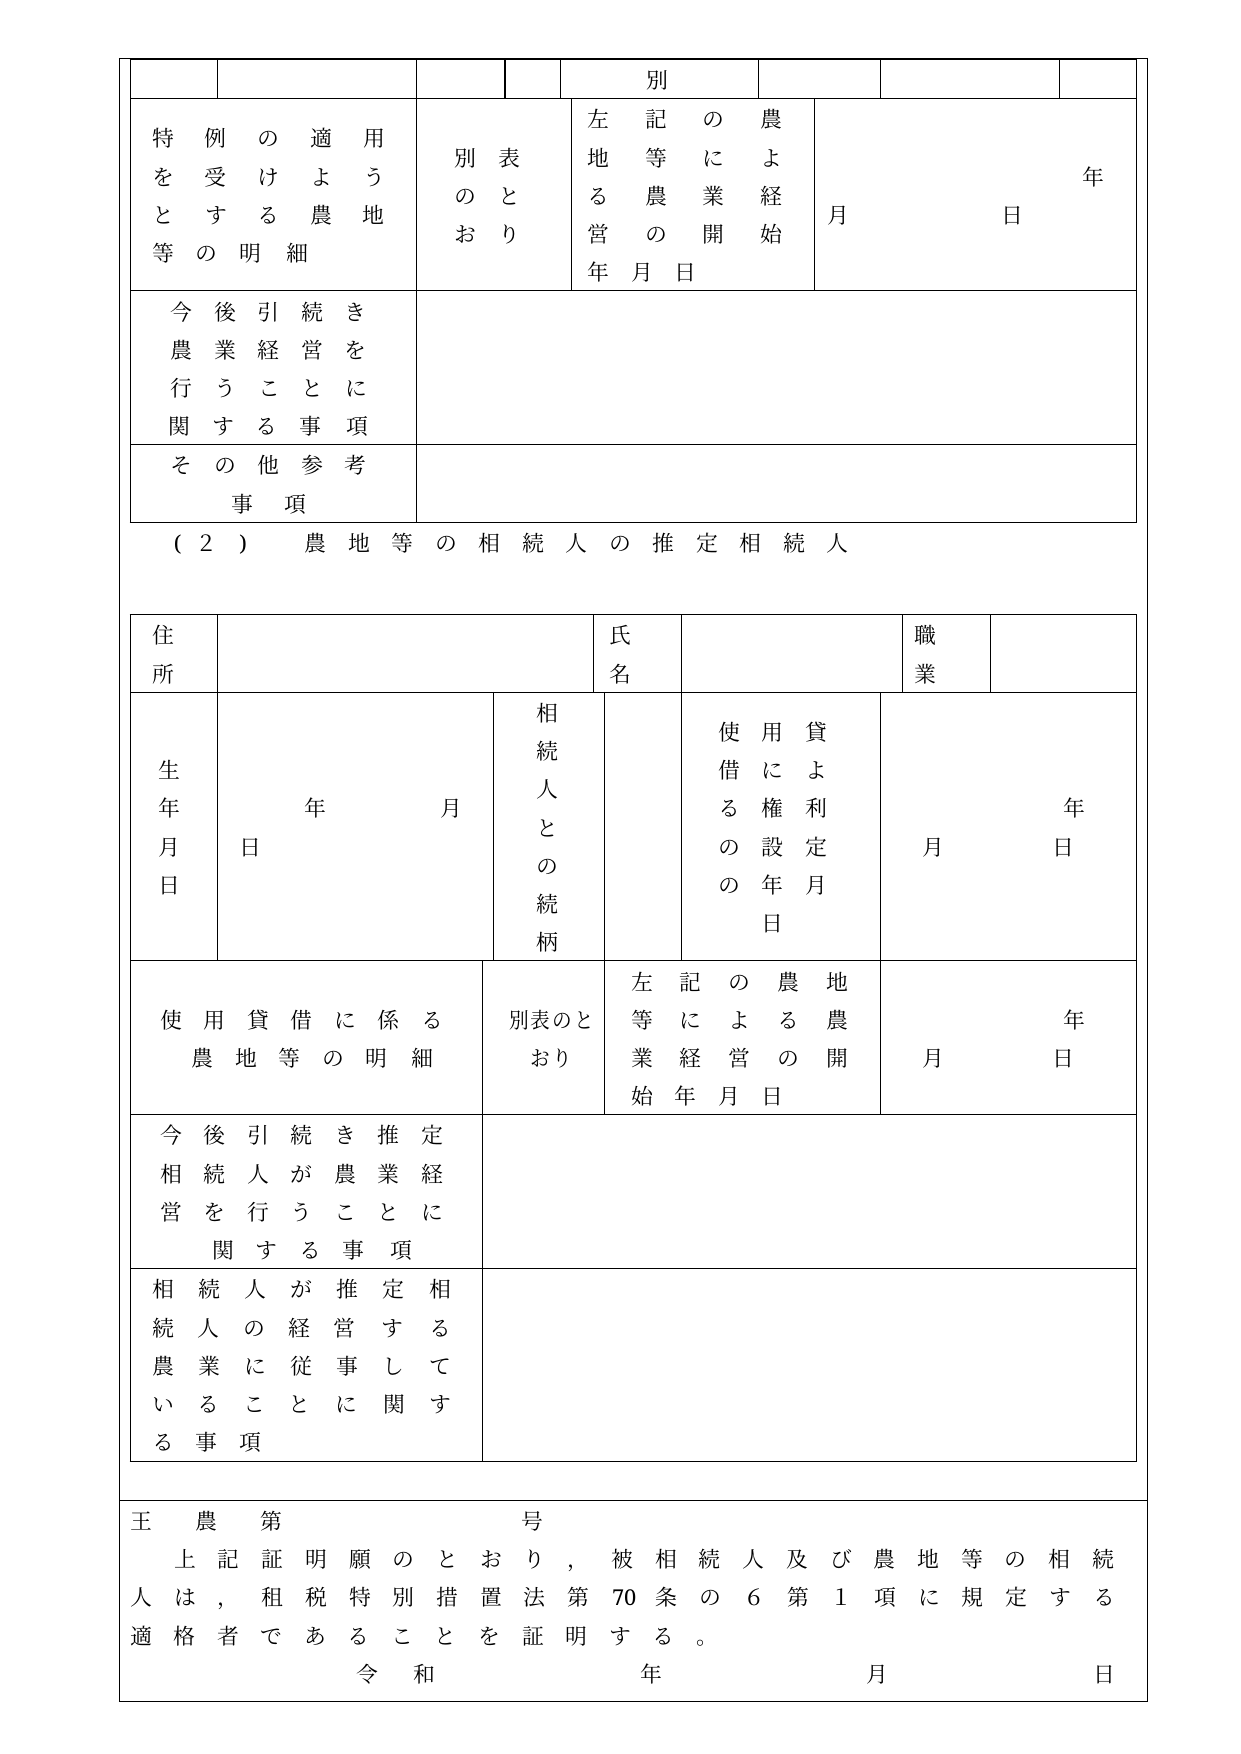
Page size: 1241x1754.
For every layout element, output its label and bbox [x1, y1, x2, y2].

table_cell [120, 1501, 1147, 1701]
table_header [120, 59, 1147, 1500]
